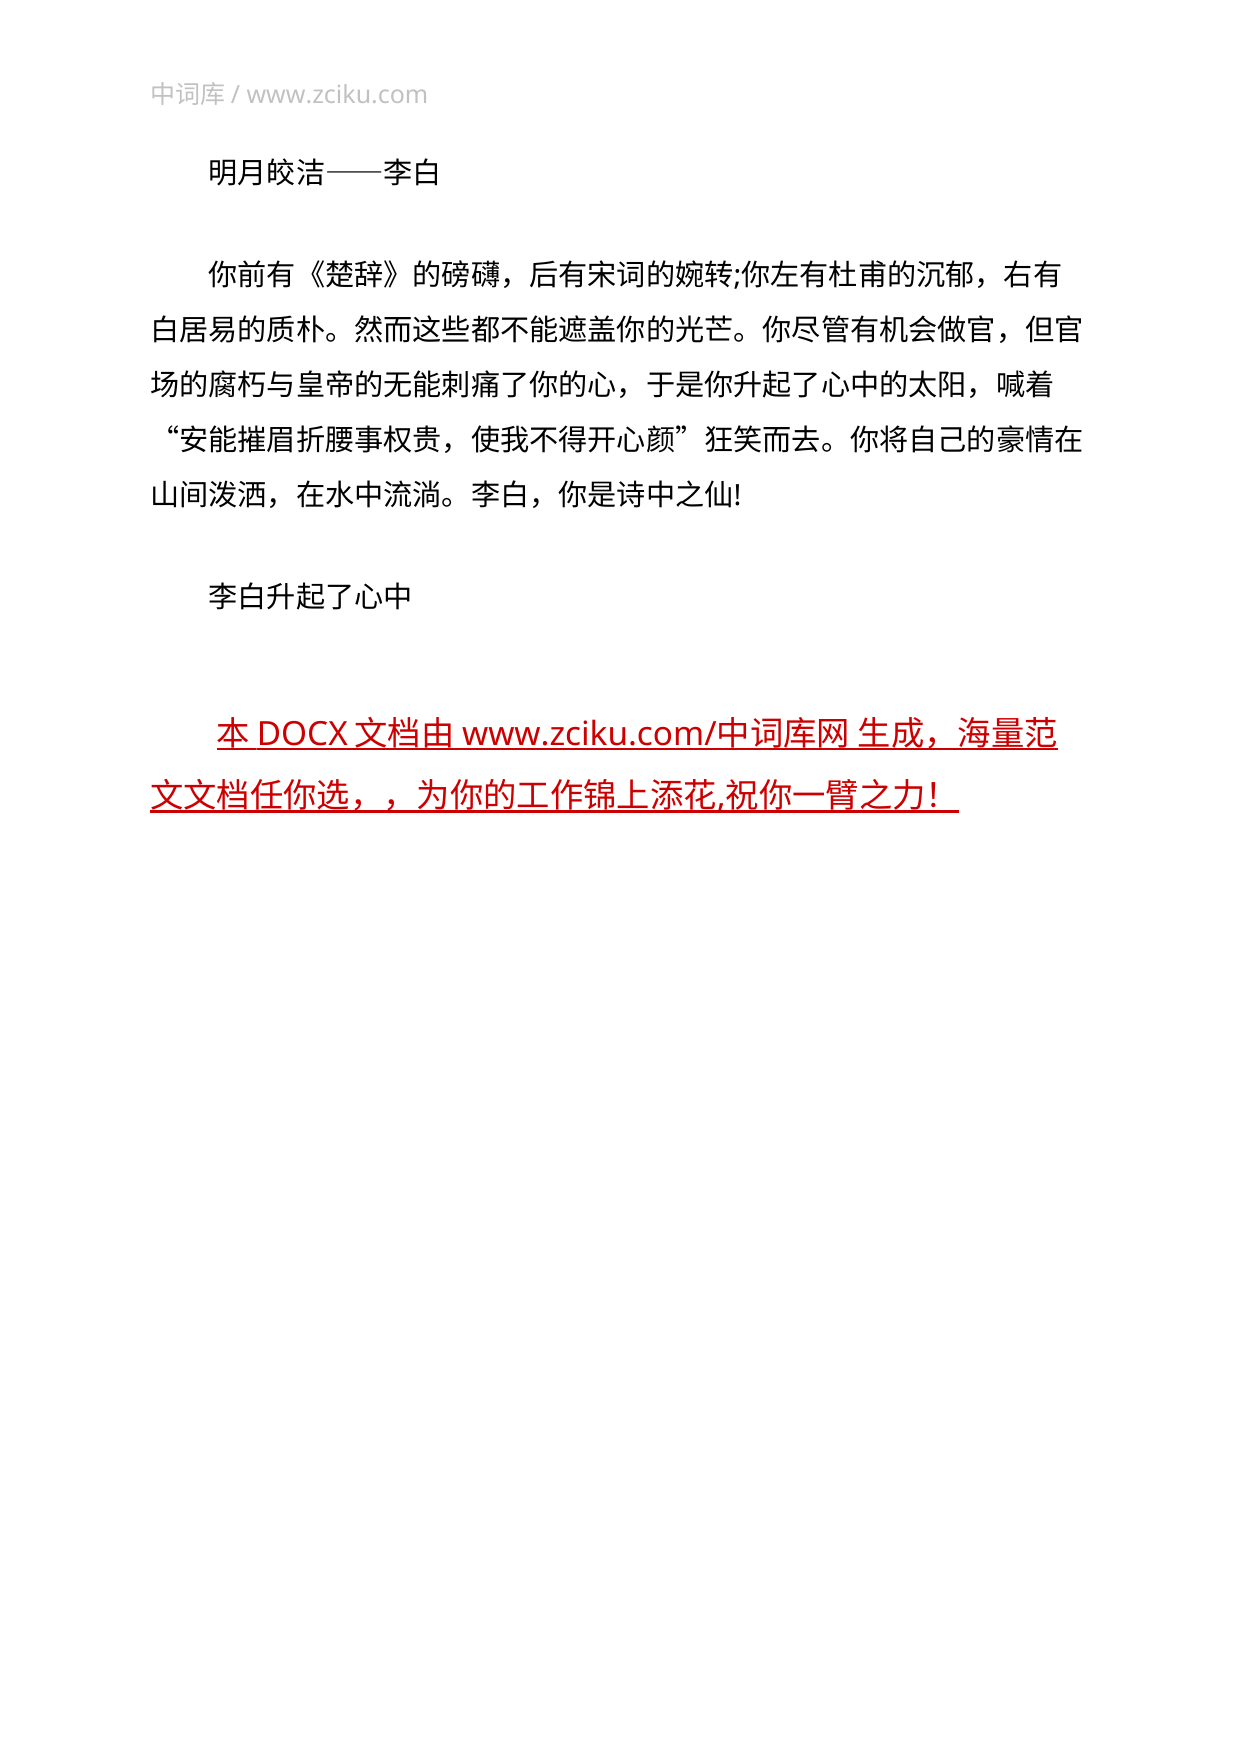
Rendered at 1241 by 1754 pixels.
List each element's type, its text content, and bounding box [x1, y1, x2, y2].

text 明月皎洁——李白 [150, 150, 1090, 192]
text 本DOCX文档由 www.zciku.com/中词库网 生成，海量范文文档任你选，，为你的工作锦上添花,祝你一臂之力！ [150, 706, 1090, 818]
text 你前有《楚辞》的磅礴，后有宋词的婉转;你左有杜甫的沉郁，右有白居易的质朴。然而这些都不能遮盖你的光芒。你尽管有机会做官，但官场的腐朽与皇帝的无能刺痛了你的心，于是你升起了心中的太阳，喊着“安能摧眉折腰事权贵，使我不得开心颜”狂笑而去。你将自己的豪情在山间泼洒，在水中流淌。李白，你是诗中之仙! [150, 252, 1090, 514]
text 李白升起了心中 [150, 573, 1090, 616]
